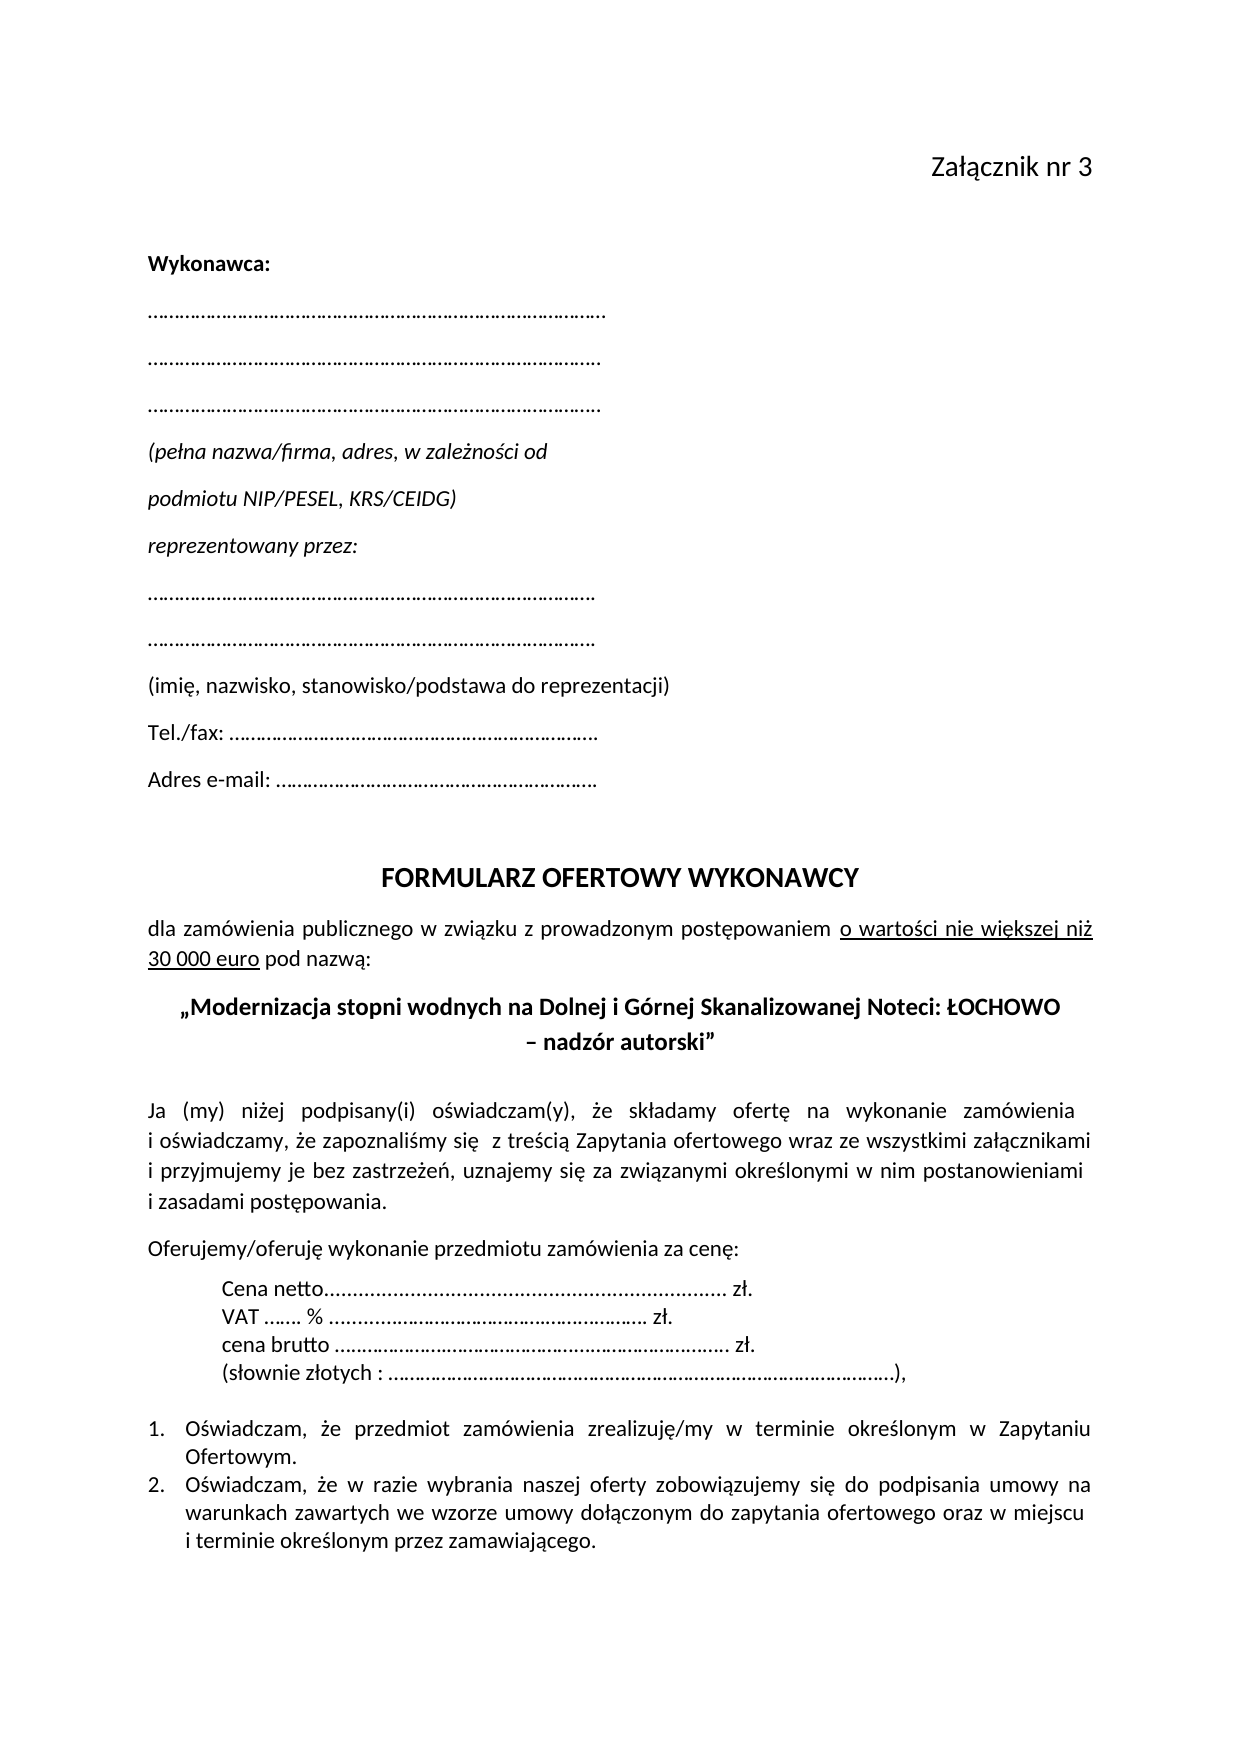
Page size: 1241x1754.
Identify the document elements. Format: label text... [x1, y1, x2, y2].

text FORMULARZ OFERTOWY WYKONAWCY [148, 859, 1093, 894]
text – nadzór autorski” [148, 1026, 1093, 1057]
text ………………………………………………………………………….. [148, 390, 1093, 418]
text dla zamówienia publicznego w związku z prowadzonym postępowaniem o wartości nie większej niż 30 000 euro pod nazwą: [148, 914, 1093, 972]
text „Modernizacja stopni wodnych na Dolnej i Górnej Skanalizowanej Noteci: ŁOCHOWO [148, 991, 1093, 1022]
text (słownie złotych : ……………………………………………………………………………………), [177, 1358, 1093, 1386]
text …………………………………………………………………………. [148, 578, 1093, 606]
text …………………………………………………………………………… [148, 296, 1093, 324]
list Oświadczam, że w razie wybrania naszej oferty zobowiązujemy się do podpisania umowy na warunkach zawartych we wzorze umowy dołączonym do zapytania ofertowego oraz w miejscu i terminie określonym przez zamawiającego. [148, 1470, 1093, 1554]
text …………………………………………………………………………. [148, 624, 1093, 653]
text Wykonawca: [148, 249, 1093, 278]
text Załącznik nr 3 [148, 148, 1093, 183]
text reprezentowany przez: [148, 531, 1093, 559]
text podmiotu NIP/PESEL, KRS/CEIDG) [148, 484, 1093, 512]
text Tel./fax: ……………………………………………………………. [148, 718, 1093, 746]
text VAT ……. % ............……………………….……...………. zł. [177, 1302, 1093, 1330]
text cena brutto …..…………….……………………...………………...….. zł. [177, 1330, 1093, 1358]
text (pełna nazwa/firma, adres, w zależności od [148, 437, 1093, 465]
text ………………………………………………………………………….. [148, 343, 1093, 371]
list Oświadczam, że przedmiot zamówienia zrealizuję/my w terminie określonym w Zapytaniu Ofertowym. [148, 1414, 1093, 1470]
text Ja (my) niżej podpisany(i) oświadczam(y), że składamy ofertę na wykonanie zamówienia i oświadczamy, że zapoznaliśmy się z treścią Zapytania ofertowego wraz ze wszystkimi załącznikami i przyjmujemy je bez zastrzeżeń, uznajemy się za związanymi określonymi w nim postanowieniami i zasadami postępowania. [148, 1096, 1093, 1215]
text Cena netto...................................................................... zł. [177, 1274, 1093, 1302]
text Oferujemy/oferuję wykonanie przedmiotu zamówienia za cenę: [118, 1234, 1093, 1262]
text (imię, nazwisko, stanowisko/podstawa do reprezentacji) [148, 671, 1093, 699]
text Adres e-mail: ……………………………………………………. [148, 765, 1093, 793]
